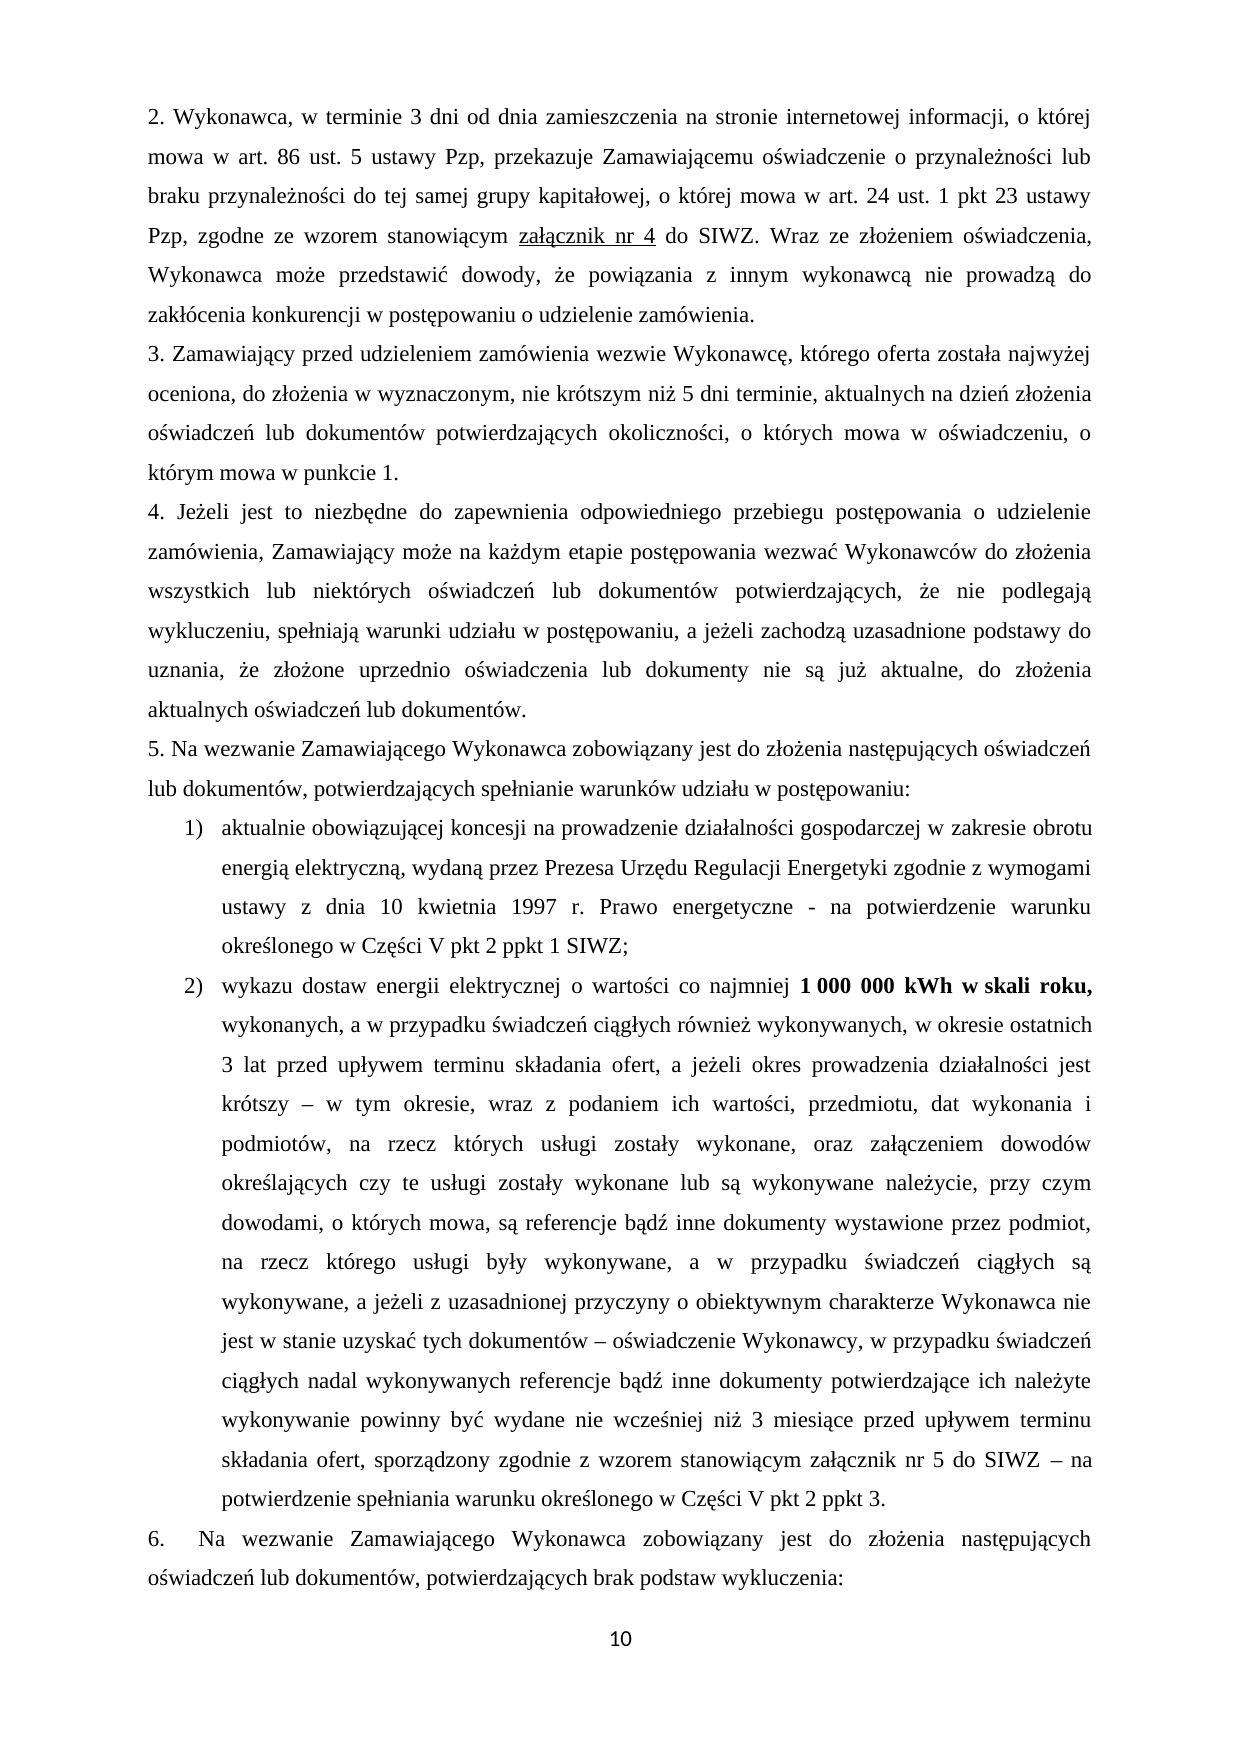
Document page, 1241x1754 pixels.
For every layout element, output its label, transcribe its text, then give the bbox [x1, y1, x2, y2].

list aktualnie obowiązującej koncesji na prowadzenie działalności gospodarczej w zakresie obrotu energią elektryczną, wydaną przez Prezesa Urzędu Regulacji Energetyki zgodnie z wymogami ustawy z dnia 10 kwietnia 1997 r. Prawo energetyczne - na potwierdzenie warunku określonego w Części V pkt 2 ppkt 1 SIWZ; [184, 814, 1093, 959]
text 3. Zamawiający przed udzieleniem zamówienia wezwie Wykonawcę, którego oferta została najwyżej oceniona, do złożenia w wyznaczonym, nie krótszym niż 5 dni terminie, aktualnych na dzień złożenia oświadczeń lub dokumentów potwierdzających okoliczności, o których mowa w oświadczeniu, o którym mowa w punkcie 1. [148, 340, 1093, 485]
text 2. Wykonawca, w terminie 3 dni od dnia zamieszczenia na stronie internetowej informacji, o której mowa w art. 86 ust. 5 ustawy Pzp, przekazuje Zamawiającemu oświadczenie o przynależności lub braku przynależności do tej samej grupy kapitałowej, o której mowa w art. 24 ust. 1 pkt 23 ustawy Pzp, zgodne ze wzorem stanowiącym załącznik nr 4 do SIWZ. Wraz ze złożeniem oświadczenia, Wykonawca może przedstawić dowody, że powiązania z innym wykonawcą nie prowadzą do zakłócenia konkurencji w postępowaniu o udzielenie zamówienia. [148, 103, 1093, 327]
list wykazu dostaw energii elektrycznej o wartości co najmniej 1 000 000 kWh w skali roku, wykonanych, a w przypadku świadczeń ciągłych również wykonywanych, w okresie ostatnich 3 lat przed upływem terminu składania ofert, a jeżeli okres prowadzenia działalności jest krótszy – w tym okresie, wraz z podaniem ich wartości, przedmiotu, dat wykonania i podmiotów, na rzecz których usługi zostały wykonane, oraz załączeniem dowodów określających czy te usługi zostały wykonane lub są wykonywane należycie, przy czym dowodami, o których mowa, są referencje bądź inne dokumenty wystawione przez podmiot, na rzecz którego usługi były wykonywane, a w przypadku świadczeń ciągłych są wykonywane, a jeżeli z uzasadnionej przyczyny o obiektywnym charakterze Wykonawca nie jest w stanie uzyskać tych dokumentów – oświadczenie Wykonawcy, w przypadku świadczeń ciągłych nadal wykonywanych referencje bądź inne dokumenty potwierdzające ich należyte wykonywanie powinny być wydane nie wcześniej niż 3 miesiące przed upływem terminu składania ofert, sporządzony zgodnie z wzorem stanowiącym załącznik nr 5 do SIWZ – na potwierdzenie spełniania warunku określonego w Części V pkt 2 ppkt 3. [184, 972, 1093, 1512]
text 5. Na wezwanie Zamawiającego Wykonawca zobowiązany jest do złożenia następujących oświadczeń lub dokumentów, potwierdzających spełnianie warunków udziału w postępowaniu: [148, 735, 1093, 801]
text 4. Jeżeli jest to niezbędne do zapewnienia odpowiedniego przebiegu postępowania o udzielenie zamówienia, Zamawiający może na każdym etapie postępowania wezwać Wykonawców do złożenia wszystkich lub niektórych oświadczeń lub dokumentów potwierdzających, że nie podlegają wykluczeniu, spełniają warunki udziału w postępowaniu, a jeżeli zachodzą uzasadnione podstawy do uznania, że złożone uprzednio oświadczenia lub dokumenty nie są już aktualne, do złożenia aktualnych oświadczeń lub dokumentów. [148, 498, 1093, 722]
text 6. Na wezwanie Zamawiającego Wykonawca zobowiązany jest do złożenia następujących oświadczeń lub dokumentów, potwierdzających brak podstaw wykluczenia: [148, 1525, 1093, 1591]
